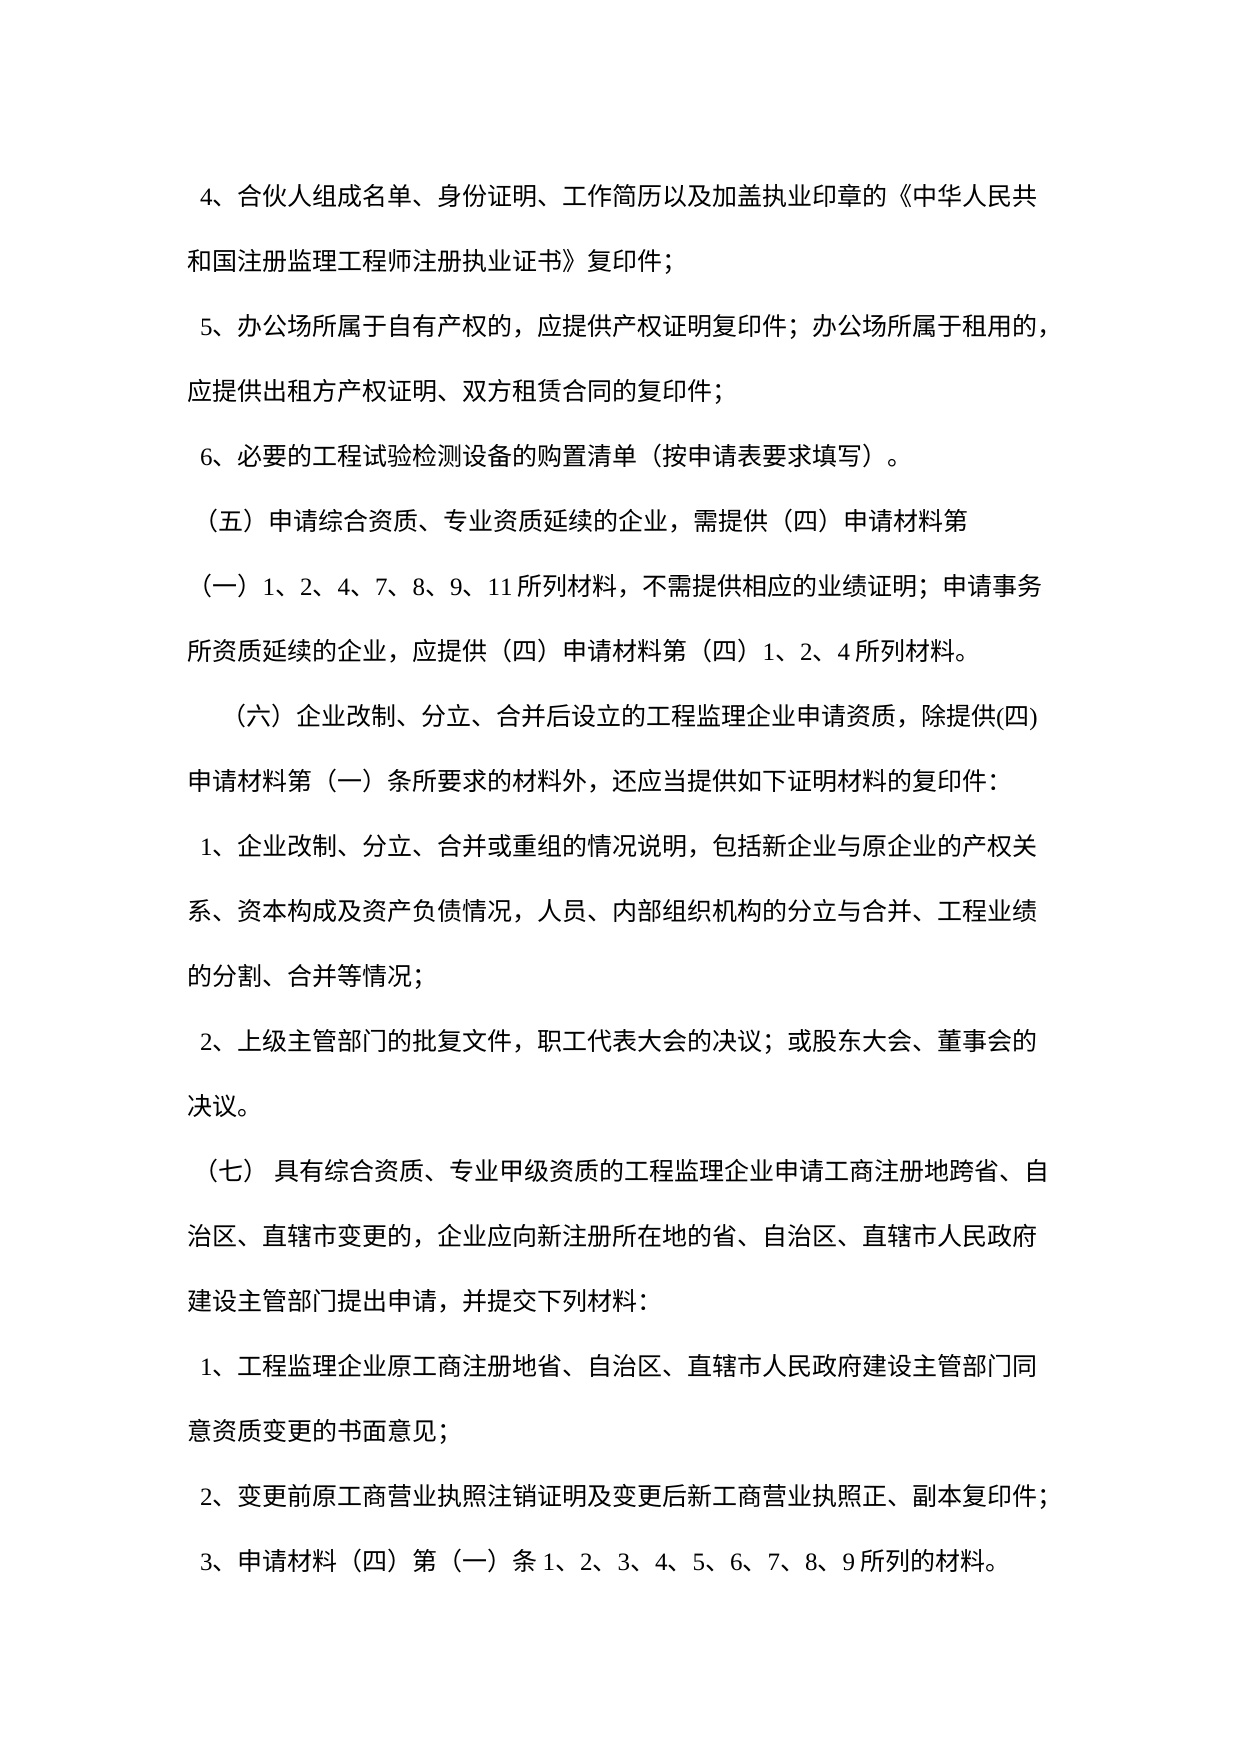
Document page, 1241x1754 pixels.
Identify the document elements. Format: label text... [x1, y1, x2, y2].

text 3、申请材料（四）第（一）条1、2、3、4、5、6、7、8、9所列的材料。 [187, 1527, 1053, 1592]
text （六）企业改制、分立、合并后设立的工程监理企业申请资质，除提供(四)申请材料第（一）条所要求的材料外，还应当提供如下证明材料的复印件： [187, 682, 1053, 812]
text 1、工程监理企业原工商注册地省、自治区、直辖市人民政府建设主管部门同意资质变更的书面意见； [187, 1332, 1053, 1462]
text 2、上级主管部门的批复文件，职工代表大会的决议；或股东大会、董事会的决议。 [187, 1007, 1053, 1137]
text 2、变更前原工商营业执照注销证明及变更后新工商营业执照正、副本复印件； [187, 1462, 1053, 1527]
text （五）申请综合资质、专业资质延续的企业，需提供（四）申请材料第（一）1、2、4、7、8、9、11所列材料，不需提供相应的业绩证明；申请事务所资质延续的企业，应提供（四）申请材料第（四）1、2、4所列材料。 [187, 487, 1053, 682]
text （七） 具有综合资质、专业甲级资质的工程监理企业申请工商注册地跨省、自治区、直辖市变更的，企业应向新注册所在地的省、自治区、直辖市人民政府建设主管部门提出申请，并提交下列材料： [187, 1137, 1053, 1332]
text 5、办公场所属于自有产权的，应提供产权证明复印件；办公场所属于租用的，应提供出租方产权证明、双方租赁合同的复印件； [187, 292, 1053, 422]
text 1、企业改制、分立、合并或重组的情况说明，包括新企业与原企业的产权关系、资本构成及资产负债情况，人员、内部组织机构的分立与合并、工程业绩的分割、合并等情况； [187, 812, 1053, 1007]
text 4、合伙人组成名单、身份证明、工作简历以及加盖执业印章的《中华人民共和国注册监理工程师注册执业证书》复印件； [187, 162, 1053, 292]
text 6、必要的工程试验检测设备的购置清单（按申请表要求填写）。 [187, 422, 1053, 487]
